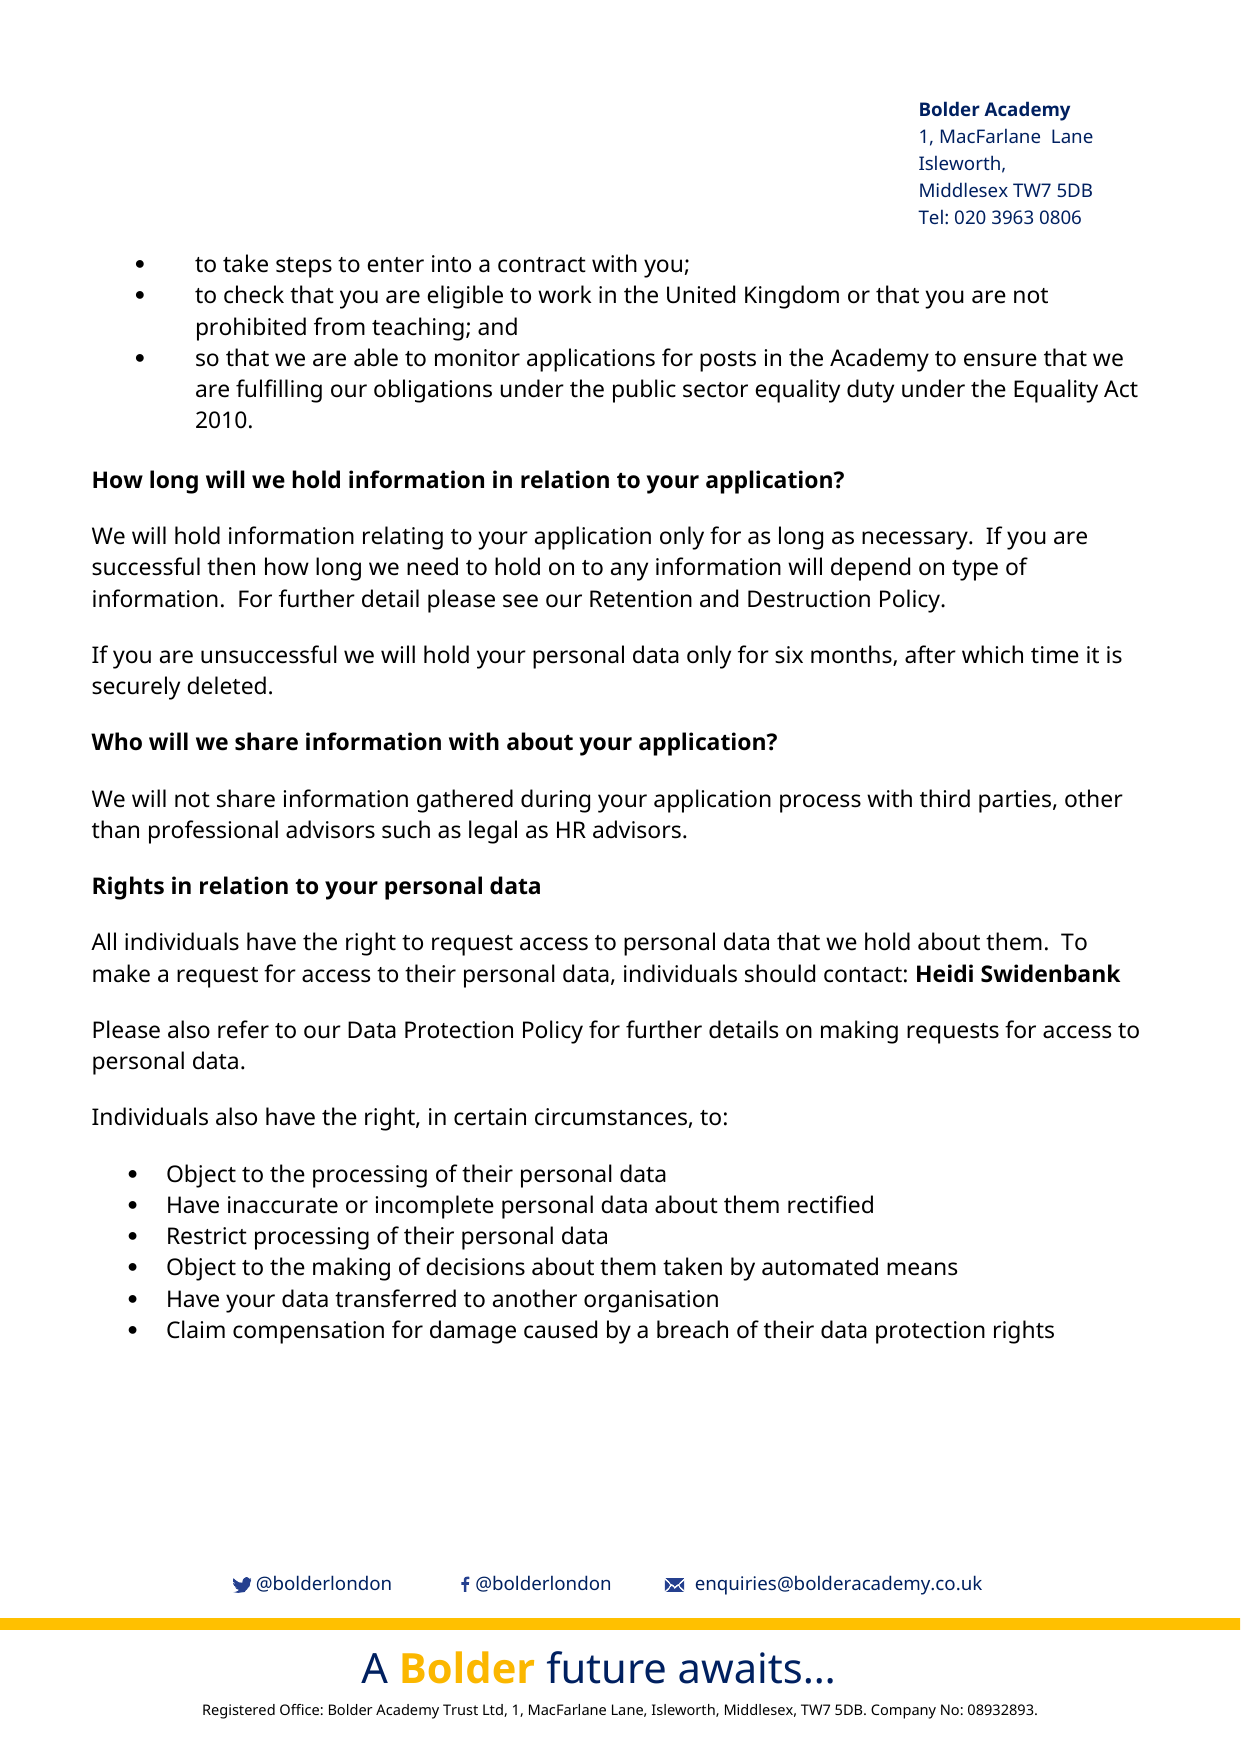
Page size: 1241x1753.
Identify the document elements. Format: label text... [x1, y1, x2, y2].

text We will not share information gathered during your application process with third parties, other than professional advisors such as legal as HR advisors. [91, 783, 1149, 845]
list Object to the making of decisions about them taken by automated means [129, 1251, 1149, 1283]
text All individuals have the right to request access to personal data that we hold about them. To make a request for access to their personal data, individuals should contact: Heidi Swidenbank [91, 926, 1149, 989]
picture [664, 1578, 685, 1592]
text Who will we share information with about your application? [91, 726, 1149, 758]
list Have your data transferred to another organisation [129, 1283, 1149, 1314]
picture [232, 1577, 252, 1593]
text How long will we hold information in relation to your application? [91, 464, 1149, 495]
list to take steps to enter into a contract with you; [136, 248, 1149, 279]
list Object to the processing of their personal data [129, 1158, 1149, 1189]
list to check that you are eligible to work in the United Kingdom or that you are not prohibited from teaching; and [136, 279, 1149, 342]
text Please also refer to our Data Protection Policy for further details on making requests for access to personal data. [91, 1014, 1149, 1076]
list Have inaccurate or incomplete personal data about them rectified [129, 1189, 1149, 1220]
list Claim compensation for damage caused by a breach of their data protection rights [129, 1314, 1149, 1373]
text Rights in relation to your personal data [91, 870, 1149, 901]
text If you are unsuccessful we will hold your personal data only for six months, after which time it is securely deleted. [91, 639, 1149, 701]
text We will hold information relating to your application only for as long as necessary. If you are successful then how long we need to hold on to any information will depend on type of information. For further detail please see our Retention and Destruction Policy. [91, 520, 1149, 614]
list so that we are able to monitor applications for posts in the Academy to ensure that we are fulfilling our obligations under the public sector equality duty under the Equality Act 2010. [136, 342, 1149, 464]
list Restrict processing of their personal data [129, 1220, 1149, 1251]
text Individuals also have the right, in certain circumstances, to: [91, 1101, 1149, 1133]
